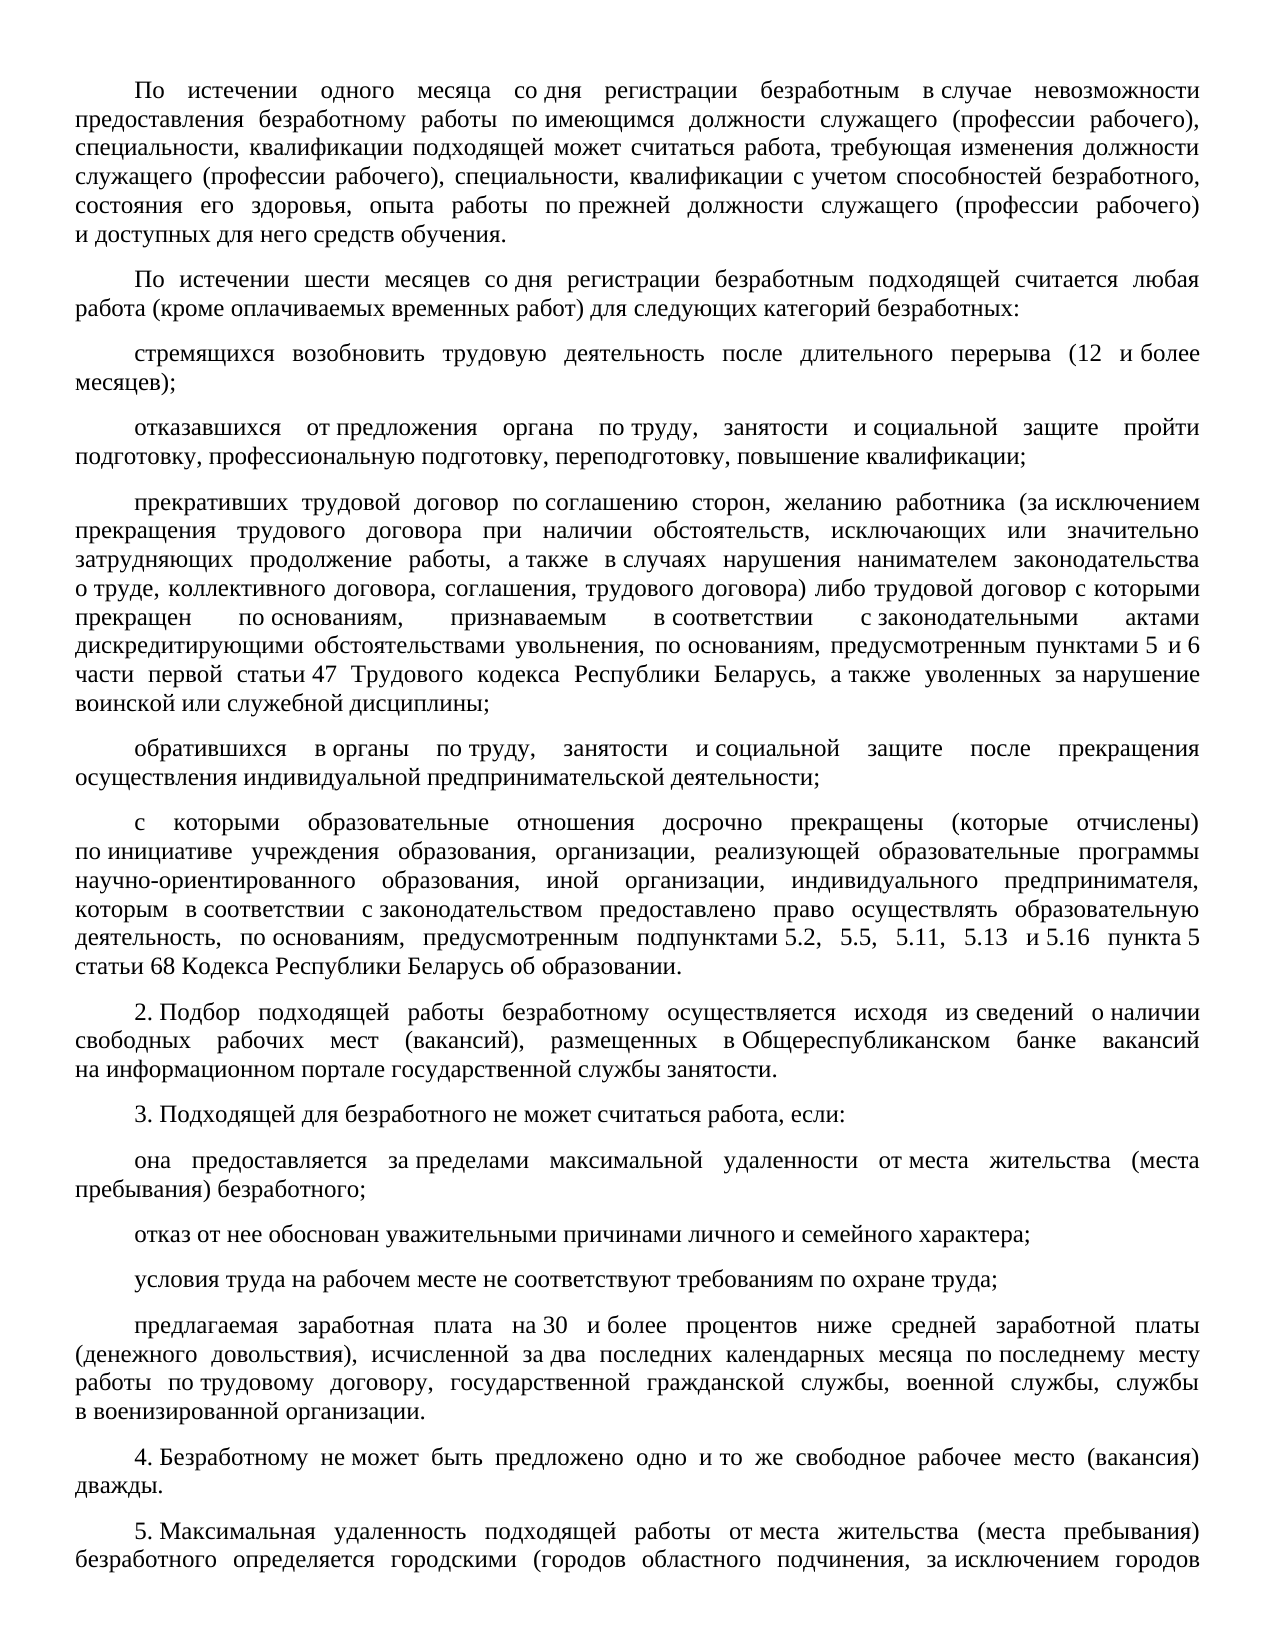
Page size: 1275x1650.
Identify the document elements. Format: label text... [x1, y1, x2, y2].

text 2. Подбор подходящей работы безработному осуществляется исходя из сведений о наличии свободных рабочих мест (вакансий), размещенных в Общереспубликанском банке вакансий на информационном портале государственной службы занятости. [75, 997, 1200, 1083]
text 4. Безработному не может быть предложено одно и то же свободное рабочее место (вакансия) дважды. [75, 1442, 1200, 1499]
text отказ от нее обоснован уважительными причинами личного и семейного характера; [75, 1219, 1200, 1248]
text По истечении одного месяца со дня регистрации безработным в случае невозможности предоставления безработному работы по имеющимся должности служащего (профессии рабочего), специальности, квалификации подходящей может считаться работа, требующая изменения должности служащего (профессии рабочего), специальности, квалификации с учетом способностей безработного, состояния его здоровья, опыта работы по прежней должности служащего (профессии рабочего) и доступных для него средств обучения. [75, 75, 1200, 247]
text 3. Подходящей для безработного не может считаться работа, если: [75, 1099, 1200, 1128]
text с которыми образовательные отношения досрочно прекращены (которые отчислены) по инициативе учреждения образования, организации, реализующей образовательные программы научно-ориентированного образования, иной организации, индивидуального предпринимателя, которым в соответствии с законодательством предоставлено право осуществлять образовательную деятельность, по основаниям, предусмотренным подпунктами 5.2, 5.5, 5.11, 5.13 и 5.16 пункта 5 статьи 68 Кодекса Республики Беларусь об образовании. [75, 807, 1200, 980]
text предлагаемая заработная плата на 30 и более процентов ниже средней заработной платы (денежного довольствия), исчисленной за два последних календарных месяца по последнему месту работы по трудовому договору, государственной гражданской службы, военной службы, службы в военизированной организации. [75, 1310, 1200, 1425]
text обратившихся в органы по труду, занятости и социальной защите после прекращения осуществления индивидуальной предпринимательской деятельности; [75, 733, 1200, 791]
text условия труда на рабочем месте не соответствуют требованиям по охране труда; [75, 1264, 1200, 1293]
text прекративших трудовой договор по соглашению сторон, желанию работника (за исключением прекращения трудового договора при наличии обстоятельств, исключающих или значительно затрудняющих продолжение работы, а также в случаях нарушения нанимателем законодательства о труде, коллективного договора, соглашения, трудового договора) либо трудовой договор с которыми прекращен по основаниям, признаваемым в соответствии с законодательными актами дискредитирующими обстоятельствами увольнения, по основаниям, предусмотренным пунктами 5 и 6 части первой статьи 47 Трудового кодекса Республики Беларусь, а также уволенных за нарушение воинской или служебной дисциплины; [75, 487, 1200, 717]
text По истечении шести месяцев со дня регистрации безработным подходящей считается любая работа (кроме оплачиваемых временных работ) для следующих категорий безработных: [75, 264, 1200, 322]
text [75, 1516, 1200, 1573]
text она предоставляется за пределами максимальной удаленности от места жительства (места пребывания) безработного; [75, 1145, 1200, 1202]
text стремящихся возобновить трудовую деятельность после длительного перерыва (12 и более месяцев); [75, 338, 1200, 396]
text отказавшихся от предложения органа по труду, занятости и социальной защите пройти подготовку, профессиональную подготовку, переподготовку, повышение квалификации; [75, 412, 1200, 470]
